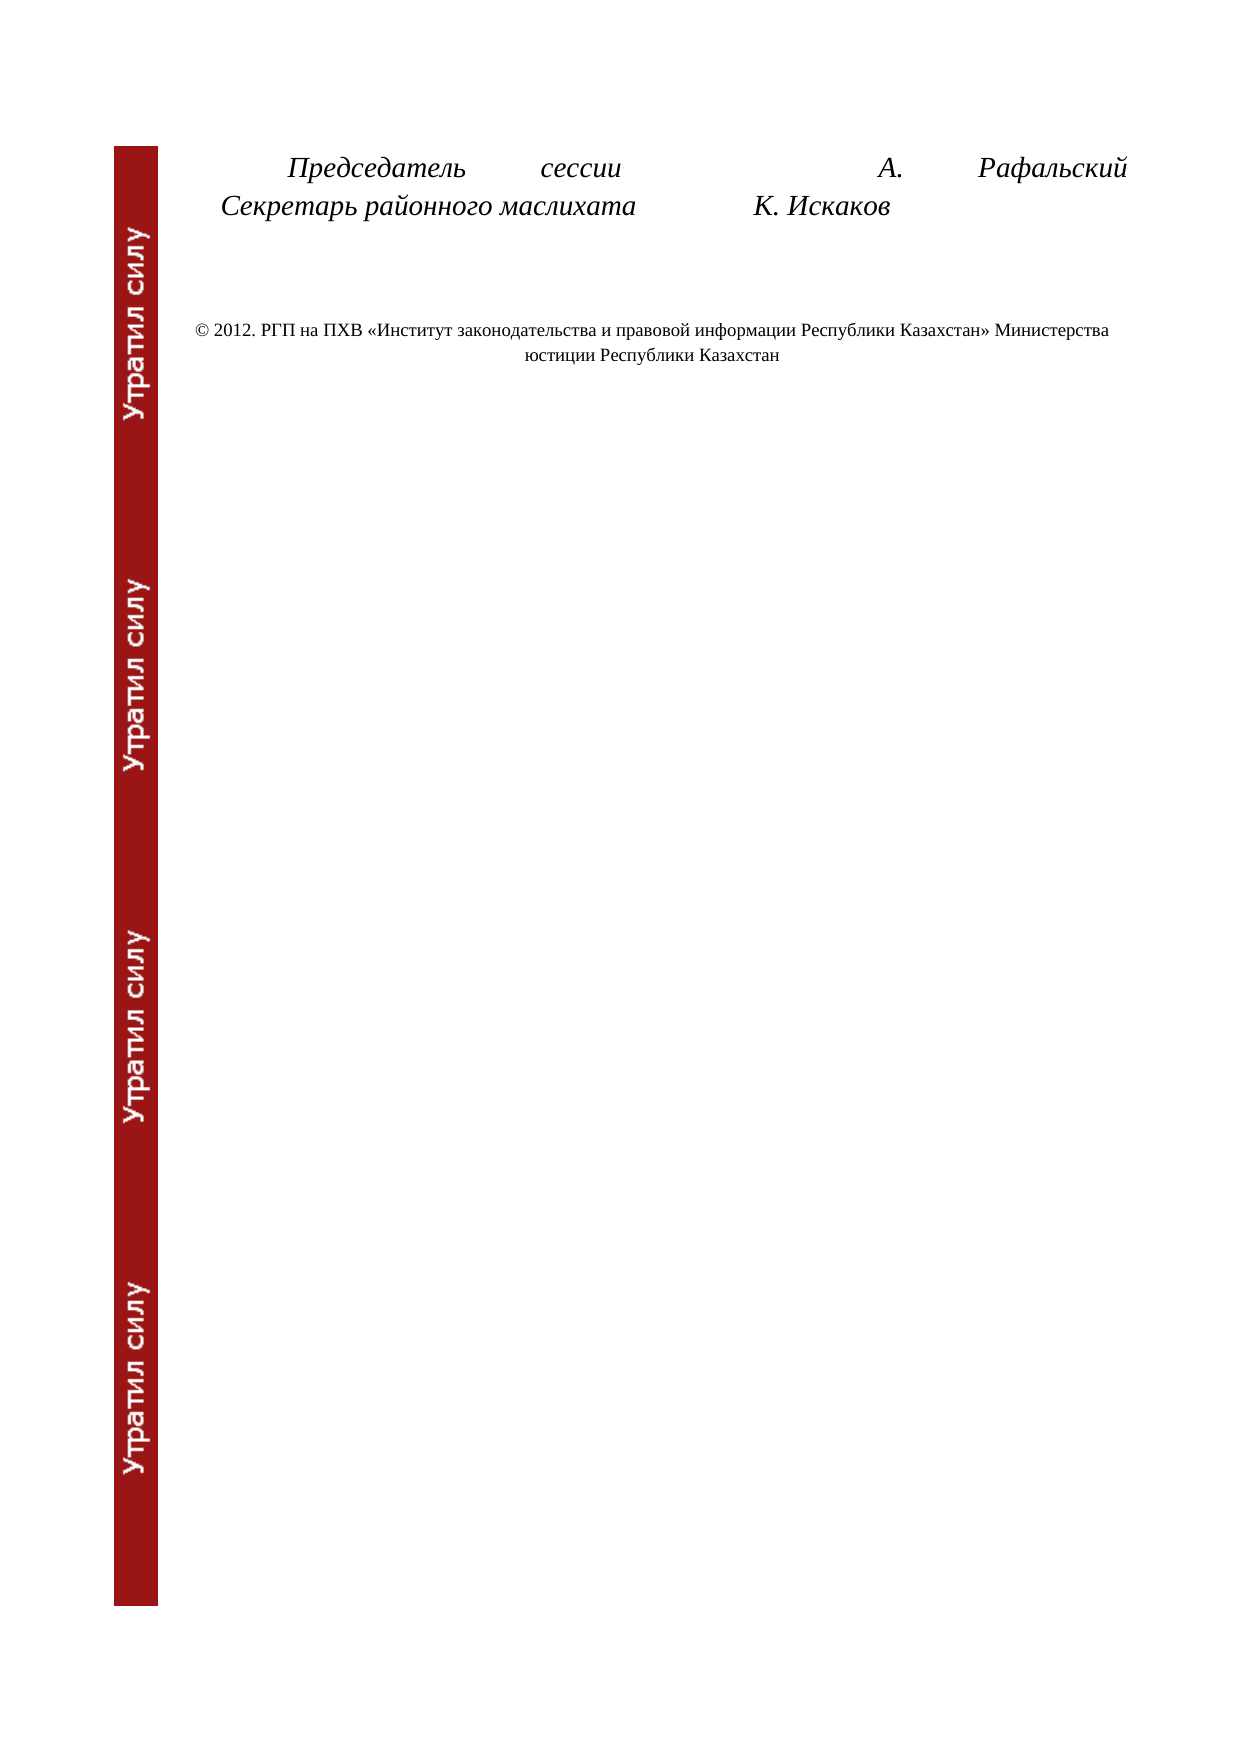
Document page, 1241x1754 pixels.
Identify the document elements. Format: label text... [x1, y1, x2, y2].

picture [114, 222, 158, 319]
picture [114, 146, 158, 150]
text Председатель сессии А. Рафальский Секретарь районного маслихата К. Искаков [112, 150, 1128, 222]
text © 2012. РГП на ПХВ «Институт законодательства и правовой информации Республики Казахстан» Министерства юстиции Республики Казахстан [112, 319, 1128, 365]
picture [114, 365, 158, 1606]
